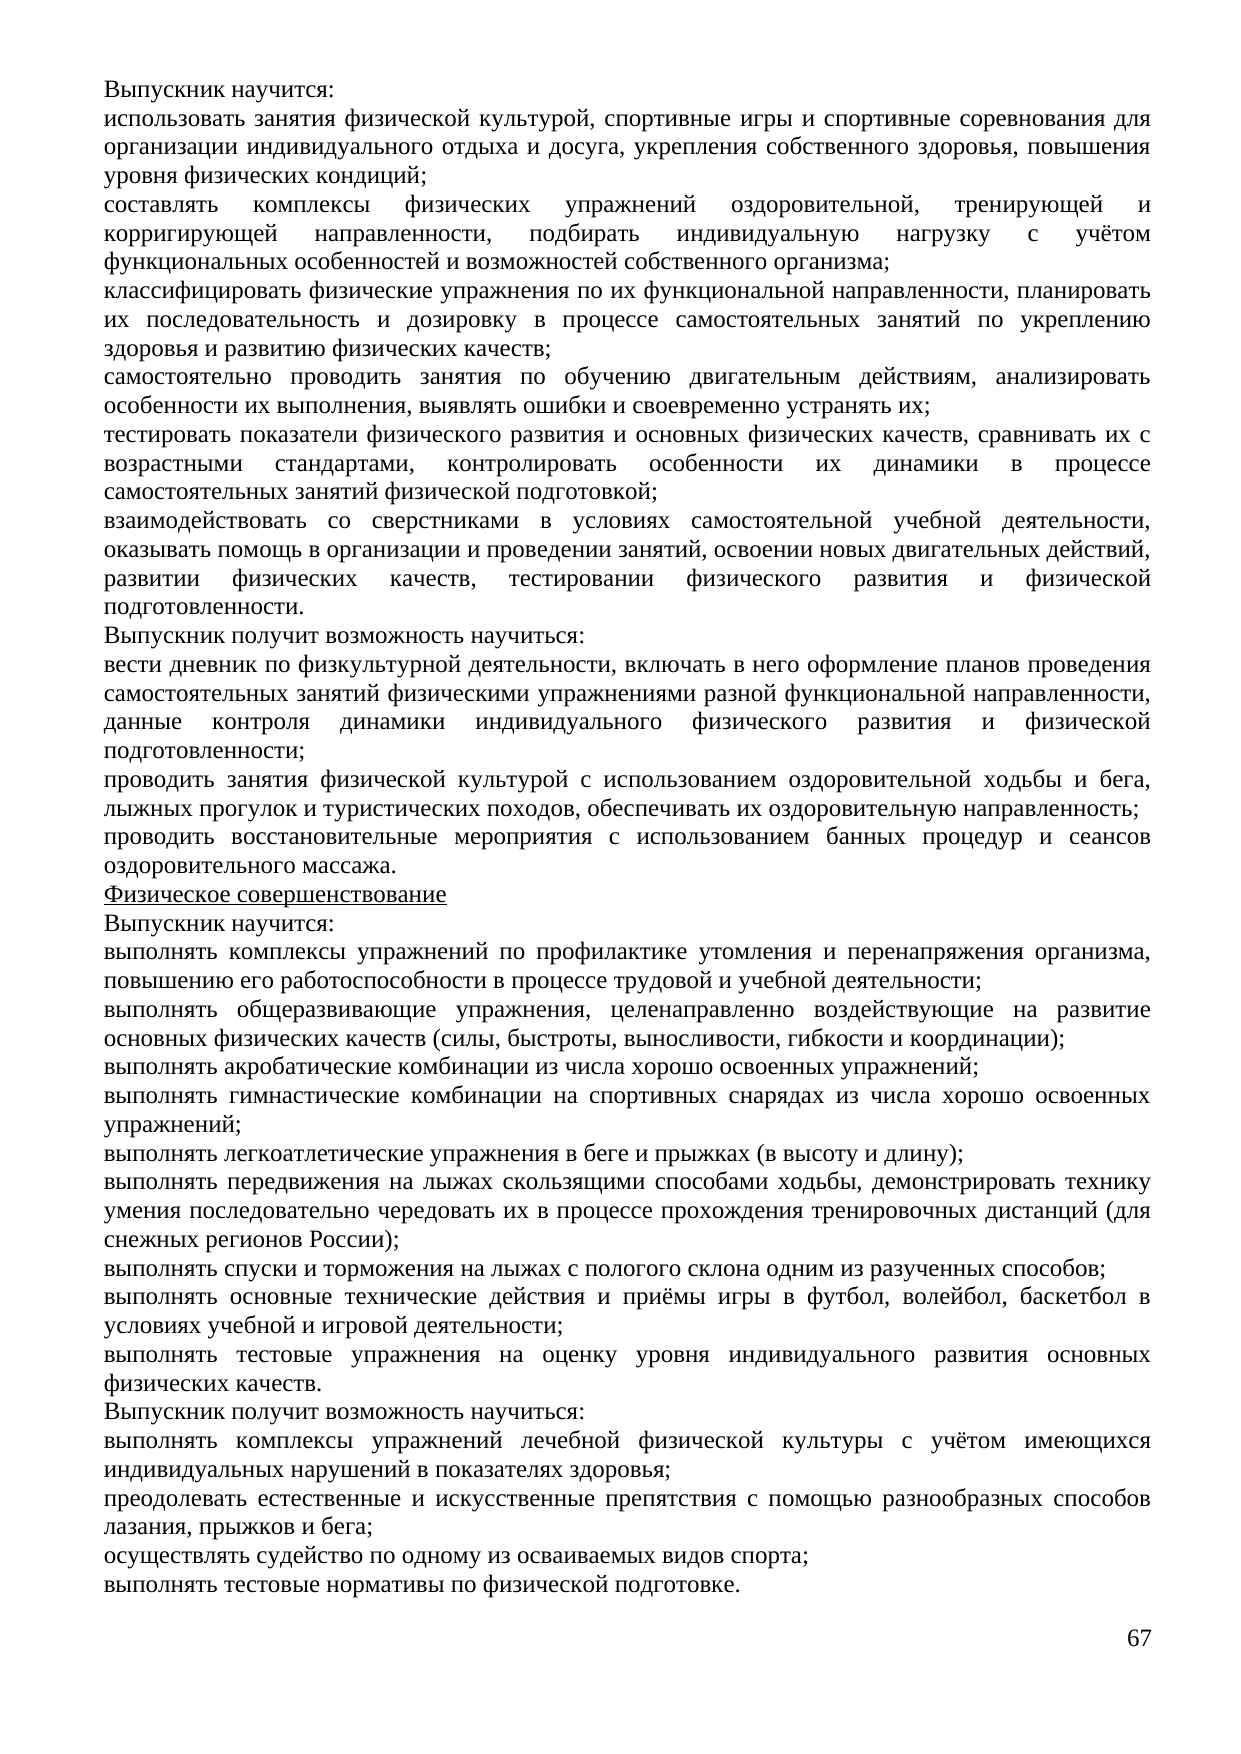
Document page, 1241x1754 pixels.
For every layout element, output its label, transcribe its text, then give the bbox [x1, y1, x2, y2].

text выполнять легкоатлетические упражнения в беге и прыжках (в высоту и длину); [103, 1138, 1152, 1166]
text выполнять комплексы упражнений по профилактике утомления и перенапряжения организма, повышению его работоспособности в процессе трудовой и учебной деятельности; [103, 936, 1152, 994]
text выполнять акробатические комбинации из числа хорошо освоенных упражнений; [103, 1051, 1152, 1080]
text Выпускник научится: [103, 908, 1152, 936]
text выполнять передвижения на лыжах скользящими способами ходьбы, демонстрировать технику умения последовательно чередовать их в процессе прохождения тренировочных дистанций (для снежных регионов России); [103, 1166, 1152, 1253]
text проводить восстановительные мероприятия с использованием банных процедур и сеансов оздоровительного массажа. [103, 821, 1152, 879]
text вести дневник по физкультурной деятельности, включать в него оформление планов проведения самостоятельных занятий физическими упражнениями разной функциональной направленности, данные контроля динамики индивидуального физического развития и физической подготовленности; [103, 649, 1152, 764]
text выполнять общеразвивающие упражнения, целенаправленно воздействующие на развитие основных физических качеств (силы, быстроты, выносливости, гибкости и координации); [103, 994, 1152, 1051]
text выполнять гимнастические комбинации на спортивных снарядах из числа хорошо освоенных упражнений; [103, 1080, 1152, 1138]
text классифицировать физические упражнения по их функциональной направленности, планировать их последовательность и дозировку в процессе самостоятельных занятий по укреплению здоровья и развитию физических качеств; [103, 275, 1152, 361]
text составлять комплексы физических упражнений оздоровительной, тренирующей и корригирующей направленности, подбирать индивидуальную нагрузку с учётом функциональных особенностей и возможностей собственного организма; [103, 189, 1152, 275]
text самостоятельно проводить занятия по обучению двигательным действиям, анализировать особенности их выполнения, выявлять ошибки и своевременно устранять их; [103, 361, 1152, 419]
text тестировать показатели физического развития и основных физических качеств, сравнивать их с возрастными стандартами, контролировать особенности их динамики в процессе самостоятельных занятий физической подготовкой; [103, 419, 1152, 505]
text выполнять основные технические действия и приёмы игры в футбол, волейбол, баскетбол в условиях учебной и игровой деятельности; [103, 1281, 1152, 1339]
text использовать занятия физической культурой, спортивные игры и спортивные соревнования для организации индивидуального отдыха и досуга, укрепления собственного здоровья, повышения уровня физических кондиций; [103, 103, 1152, 189]
text преодолевать естественные и искусственные препятствия с помощью разнообразных способов лазания, прыжков и бега; [103, 1483, 1152, 1540]
text Выпускник получит возможность научиться: [103, 1396, 1152, 1425]
text осуществлять судейство по одному из осваиваемых видов спорта; [103, 1540, 1152, 1569]
text выполнять спуски и торможения на лыжах с пологого склона одним из разученных способов; [103, 1253, 1152, 1281]
text выполнять тестовые нормативы по физической подготовке. [103, 1569, 1152, 1598]
text выполнять тестовые упражнения на оценку уровня индивидуального развития основных физических качеств. [103, 1339, 1152, 1396]
text Выпускник получит возможность научиться: [103, 620, 1152, 649]
text Физическое совершенствование [103, 879, 1152, 908]
text Выпускник научится: [103, 74, 1152, 103]
text выполнять комплексы упражнений лечебной физической культуры с учётом имеющихся индивидуальных нарушений в показателях здоровья; [103, 1425, 1152, 1483]
text взаимодействовать со сверстниками в условиях самостоятельной учебной деятельности, оказывать помощь в организации и проведении занятий, освоении новых двигательных действий, развитии физических качеств, тестировании физического развития и физической подготовленности. [103, 505, 1152, 620]
text проводить занятия физической культурой с использованием оздоровительной ходьбы и бега, лыжных прогулок и туристических походов, обеспечивать их оздоровительную направленность; [103, 764, 1152, 821]
